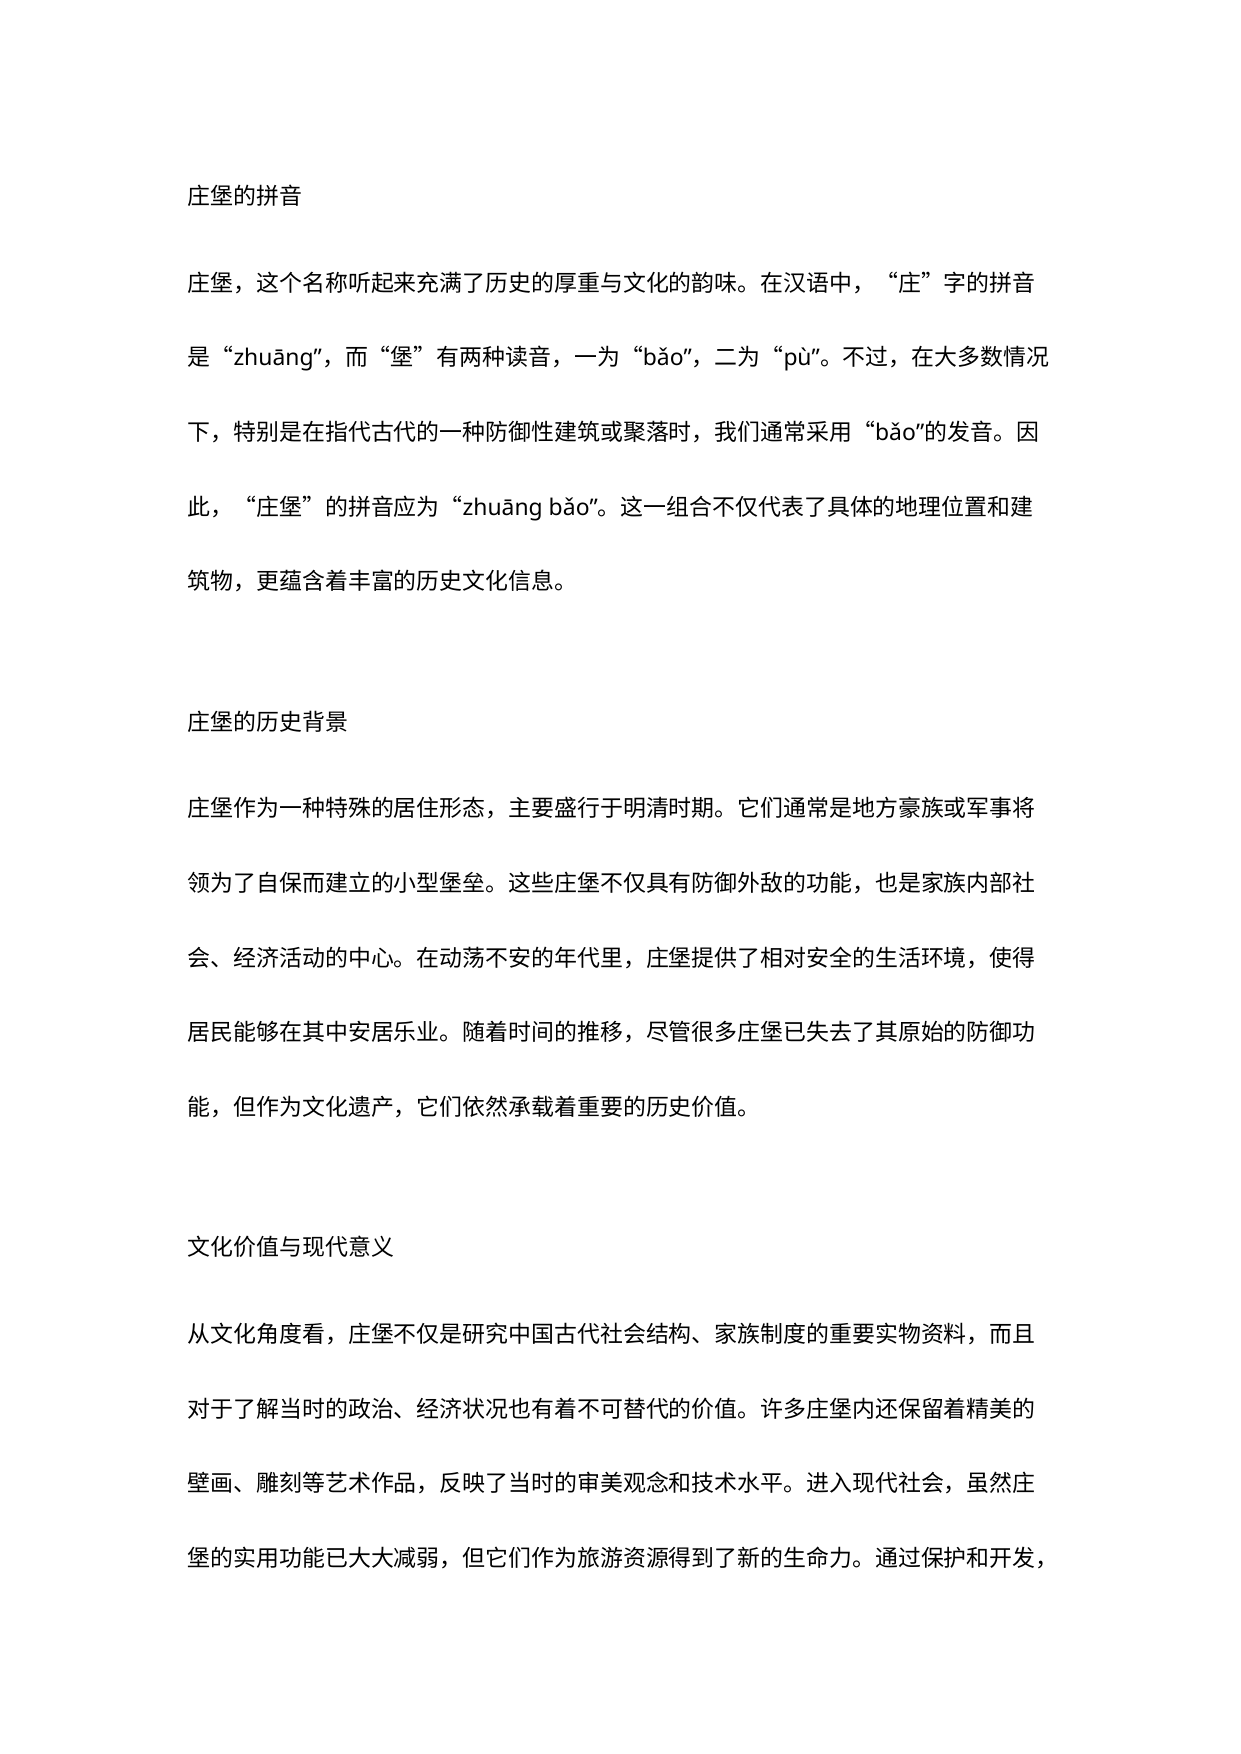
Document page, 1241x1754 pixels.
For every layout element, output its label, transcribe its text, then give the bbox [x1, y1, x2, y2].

text 庄堡的拼音 [187, 162, 1053, 227]
text 庄堡作为一种特殊的居住形态，主要盛行于明清时期。它们通常是地方豪族或军事将领为了自保而建立的小型堡垒。这些庄堡不仅具有防御外敌的功能，也是家族内部社会、经济活动的中心。在动荡不安的年代里，庄堡提供了相对安全的生活环境，使得居民能够在其中安居乐业。随着时间的推移，尽管很多庄堡已失去了其原始的防御功能，但作为文化遗产，它们依然承载着重要的历史价值。 [187, 774, 1053, 1138]
text 文化价值与现代意义 [187, 1213, 1053, 1278]
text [187, 1300, 1053, 1589]
text 庄堡，这个名称听起来充满了历史的厚重与文化的韵味。在汉语中，“庄”字的拼音是“zhuāng”，而“堡”有两种读音，一为“bǎo”，二为“pù”。不过，在大多数情况下，特别是在指代古代的一种防御性建筑或聚落时，我们通常采用“bǎo”的发音。因此，“庄堡”的拼音应为“zhuāng bǎo”。这一组合不仅代表了具体的地理位置和建筑物，更蕴含着丰富的历史文化信息。 [187, 248, 1053, 612]
text 庄堡的历史背景 [187, 688, 1053, 753]
